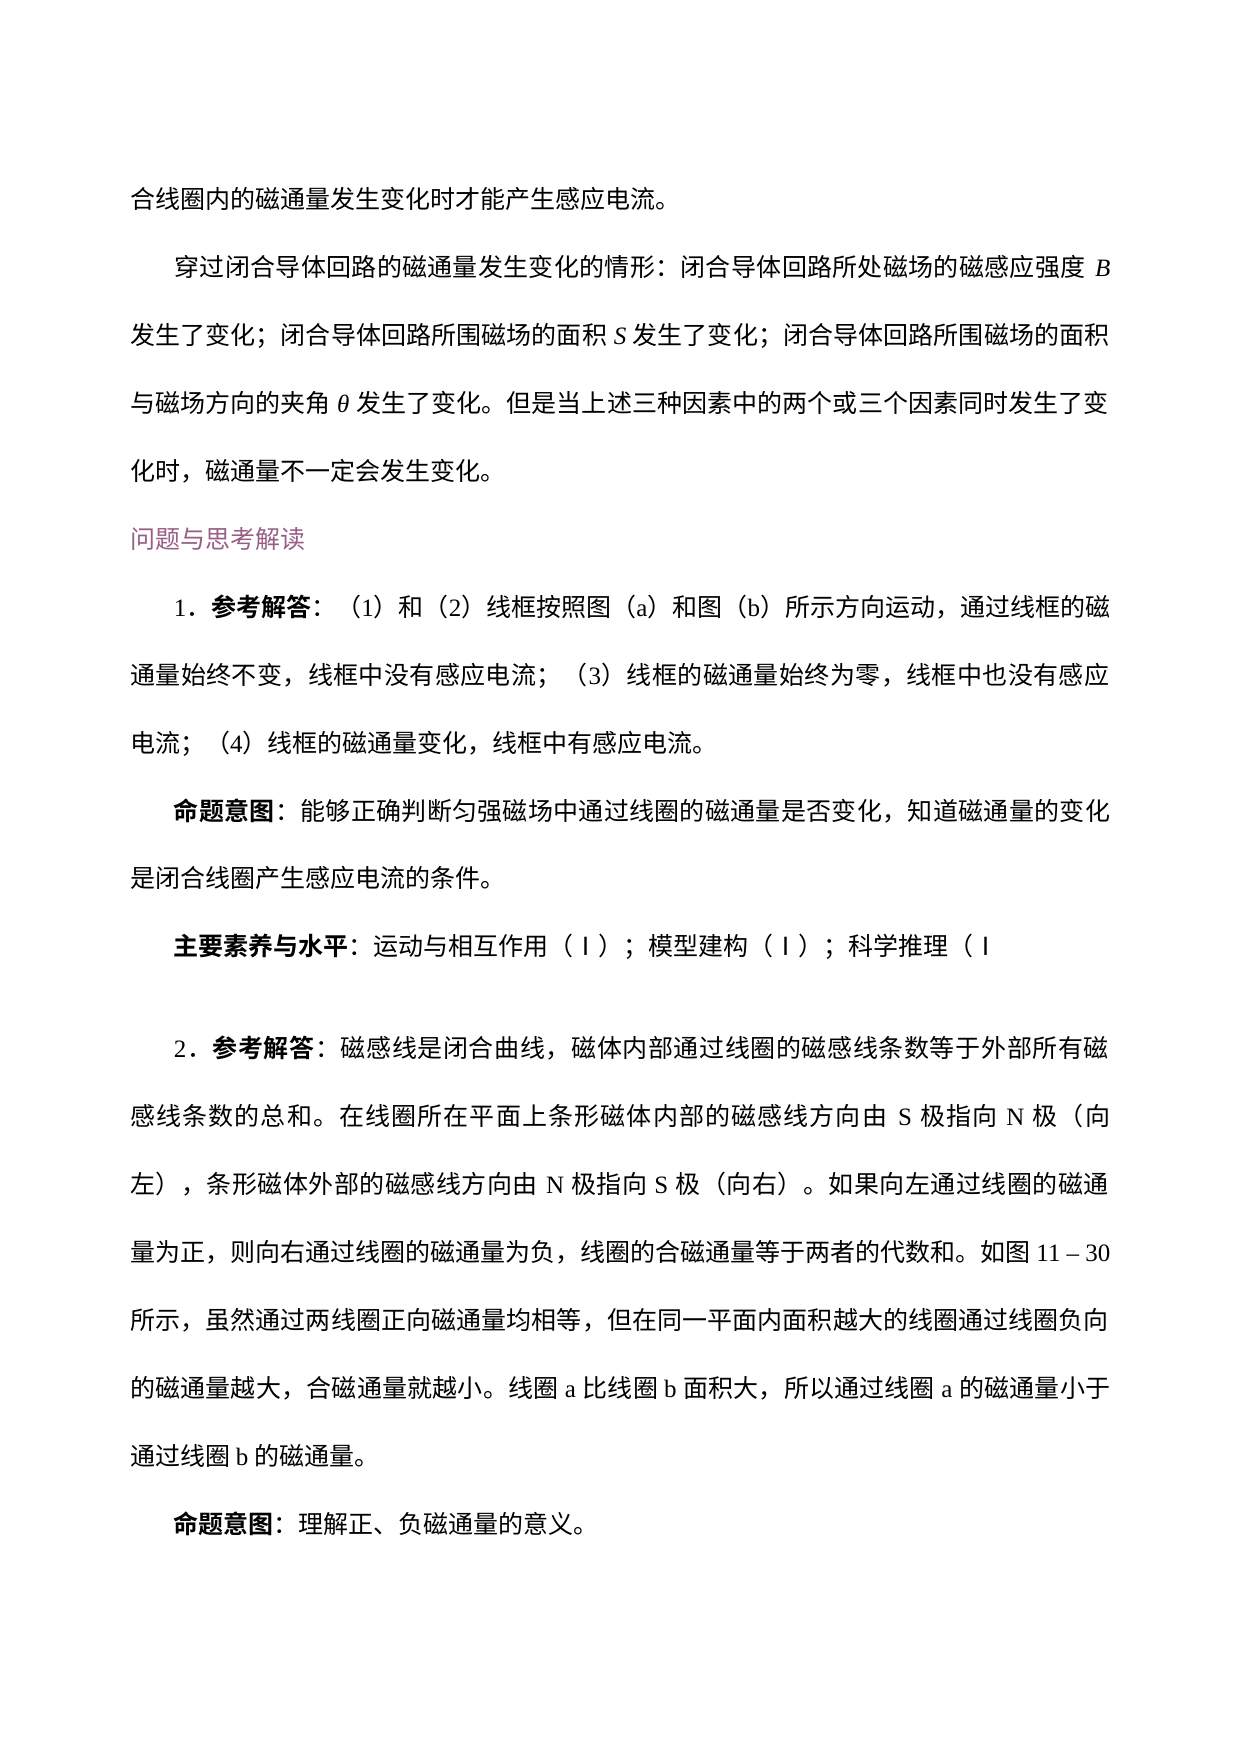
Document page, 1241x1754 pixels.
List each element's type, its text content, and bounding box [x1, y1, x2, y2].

text 1．参考解答：（1）和（2）线框按照图（a）和图（b）所示方向运动，通过线框的磁通量始终不变，线框中没有感应电流；（3）线框的磁通量始终为零，线框中也没有感应电流；（4）线框的磁通量变化，线框中有感应电流。 [130, 571, 1110, 775]
text 2．参考解答：磁感线是闭合曲线，磁体内部通过线圈的磁感线条数等于外部所有磁感线条数的总和。在线圈所在平面上条形磁体内部的磁感线方向由 S 极指向 N 极（向左），条形磁体外部的磁感线方向由 N 极指向 S 极（向右）。如果向左通过线圈的磁通量为正，则向右通过线圈的磁通量为负，线圈的合磁通量等于两者的代数和。如图 11 – 30 所示，虽然通过两线圈正向磁通量均相等，但在同一平面内面积越大的线圈通过线圈负向的磁通量越大，合磁通量就越小。线圈 a 比线圈 b 面积大，所以通过线圈 a 的磁通量小于通过线圈 b 的磁通量。 [130, 1013, 1110, 1488]
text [130, 164, 1110, 232]
text 命题意图：能够正确判断匀强磁场中通过线圈的磁通量是否变化，知道磁通量的变化是闭合线圈产生感应电流的条件。 [130, 775, 1110, 911]
subtitle 问题与思考解读 [130, 503, 1110, 571]
text 主要素养与水平：运动与相互作用（Ⅰ）；模型建构（Ⅰ）；科学推理（Ⅰ [130, 911, 1110, 979]
text 命题意图：理解正、负磁通量的意义。 [130, 1488, 1110, 1556]
text 穿过闭合导体回路的磁通量发生变化的情形：闭合导体回路所处磁场的磁感应强度 B 发生了变化；闭合导体回路所围磁场的面积 S 发生了变化；闭合导体回路所围磁场的面积与磁场方向的夹角 θ 发生了变化。但是当上述三种因素中的两个或三个因素同时发生了变化时，磁通量不一定会发生变化。 [130, 232, 1110, 503]
